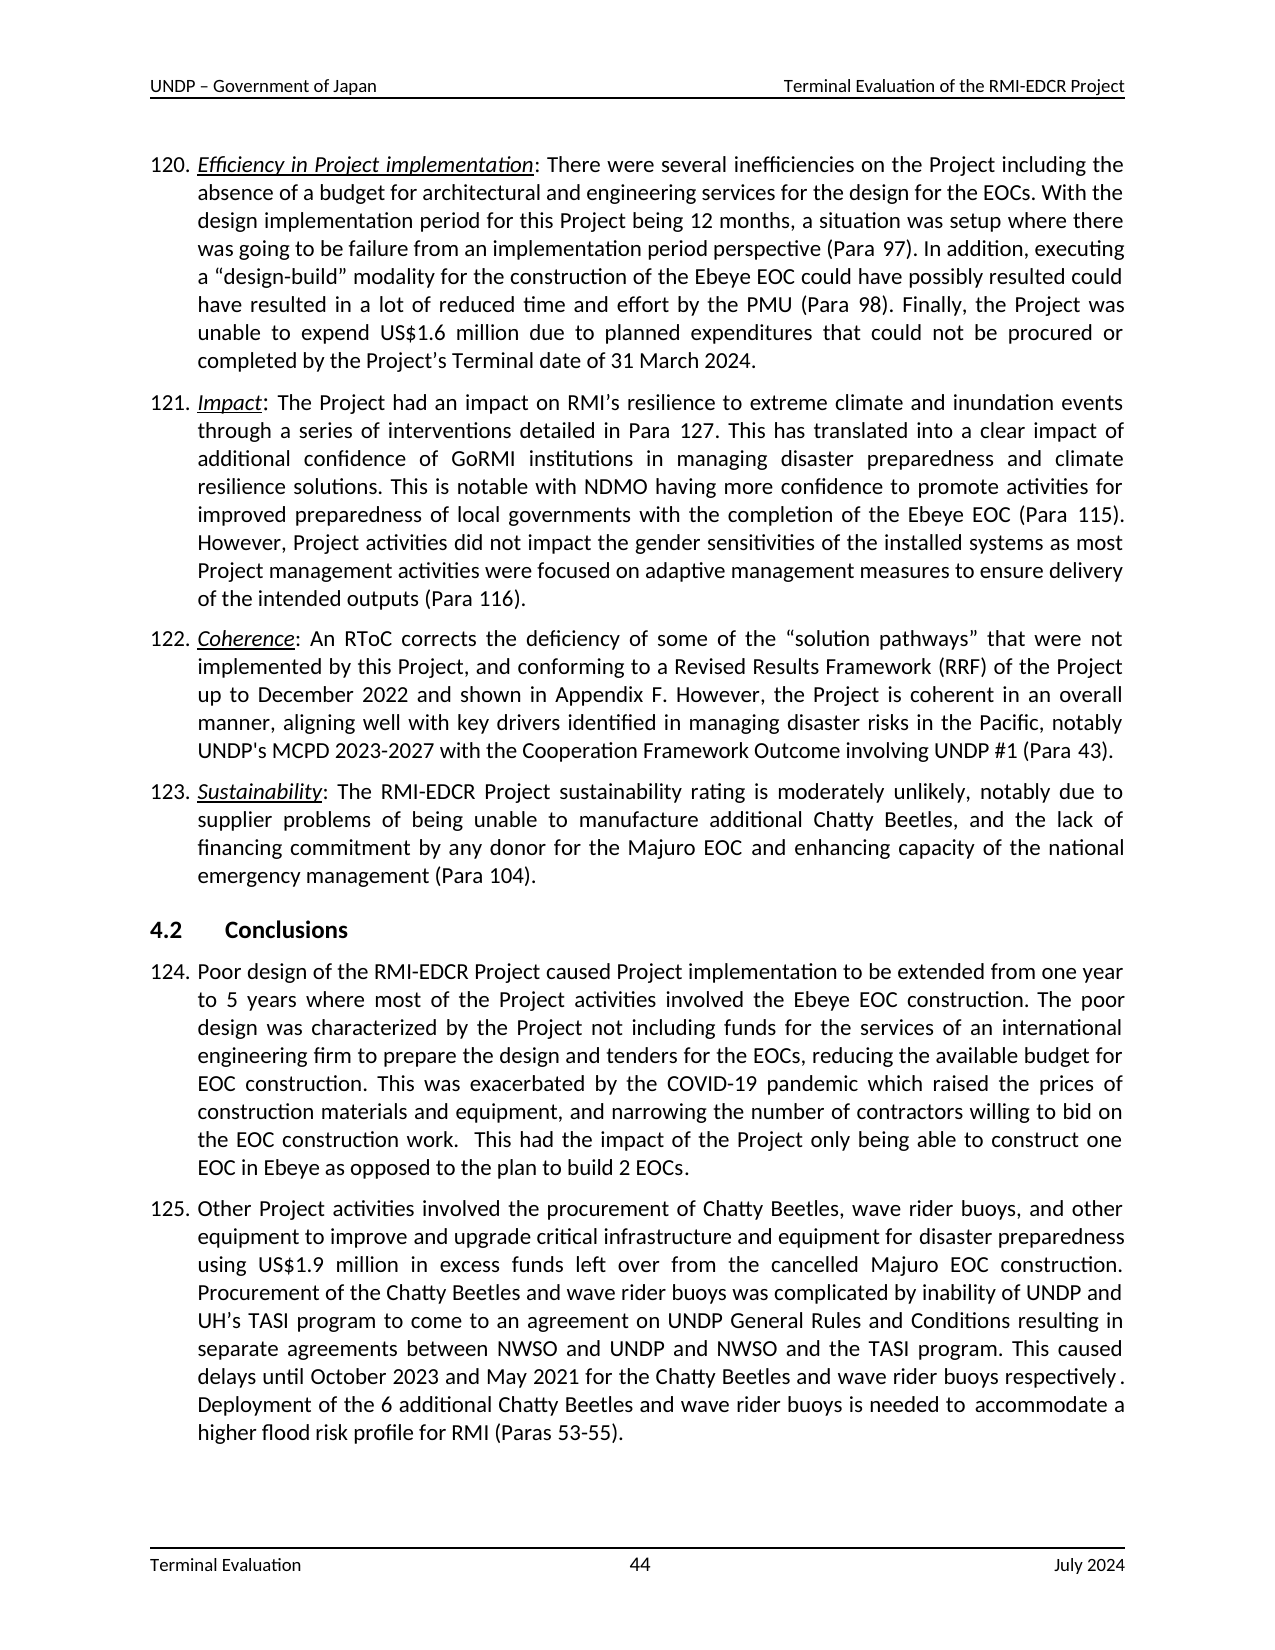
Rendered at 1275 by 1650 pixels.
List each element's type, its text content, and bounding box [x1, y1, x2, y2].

list Sustainability: The RMI-EDCR Project sustainability rating is moderately unlikely, notably due to supplier problems of being unable to manufacture additional Chatty Beetles, and the lack of financing commitment by any donor for the Majuro EOC and enhancing capacity of the national emergency management (Para 104). [150, 777, 1125, 889]
list Poor design of the RMI-EDCR Project caused Project implementation to be extended from one year to 5 years where most of the Project activities involved the Ebeye EOC construction. The poor design was characterized by the Project not including funds for the services of an international engineering firm to prepare the design and tenders for the EOCs, reducing the available budget for EOC construction. This was exacerbated by the COVID-19 pandemic which raised the prices of construction materials and equipment, and narrowing the number of contractors willing to bid on the EOC construction work. This had the impact of the Project only being able to construct one EOC in Ebeye as opposed to the plan to build 2 EOCs. [150, 957, 1125, 1181]
list Coherence: An RToC corrects the deficiency of some of the “solution pathways” that were not implemented by this Project, and conforming to a Revised Results Framework (RRF) of the Project up to December 2022 and shown in Appendix F. However, the Project is coherent in an overall manner, aligning well with key drivers identified in managing disaster risks in the Pacific, notably UNDP's MCPD 2023-2027 with the Cooperation Framework Outcome involving UNDP #1 (Para 43). [150, 624, 1125, 764]
list Impact: The Project had an impact on RMI’s resilience to extreme climate and inundation events through a series of interventions detailed in Para 127. This has translated into a clear impact of additional confidence of GoRMI institutions in managing disaster preparedness and climate resilience solutions. This is notable with NDMO having more confidence to promote activities for improved preparedness of local governments with the completion of the Ebeye EOC (Para 115). However, Project activities did not impact the gender sensitivities of the installed systems as most Project management activities were focused on adaptive management measures to ensure delivery of the intended outputs (Para 116). [150, 387, 1125, 612]
list Efficiency in Project implementation: There were several inefficiencies on the Project including the absence of a budget for architectural and engineering services for the design for the EOCs. With the design implementation period for this Project being 12 months, a situation was setup where there was going to be failure from an implementation period perspective (Para 97). In addition, executing a “design-build” modality for the construction of the Ebeye EOC could have possibly resulted could have resulted in a lot of reduced time and effort by the PMU (Para 98). Finally, the Project was unable to expend US$1.6 million due to planned expenditures that could not be procured or completed by the Project’s Terminal date of 31 March 2024. [150, 150, 1125, 374]
list Other Project activities involved the procurement of Chatty Beetles, wave rider buoys, and other equipment to improve and upgrade critical infrastructure and equipment for disaster preparedness using US$1.9 million in excess funds left over from the cancelled Majuro EOC construction. Procurement of the Chatty Beetles and wave rider buoys was complicated by inability of UNDP and UH’s TASI program to come to an agreement on UNDP General Rules and Conditions resulting in separate agreements between NWSO and UNDP and NWSO and the TASI program. This caused delays until October 2023 and May 2021 for the Chatty Beetles and wave rider buoys respectively. Deployment of the 6 additional Chatty Beetles and wave rider buoys is needed to accommodate a higher flood risk profile for RMI (Paras 53-55). [150, 1194, 1125, 1446]
subtitle Conclusions [150, 914, 1125, 944]
